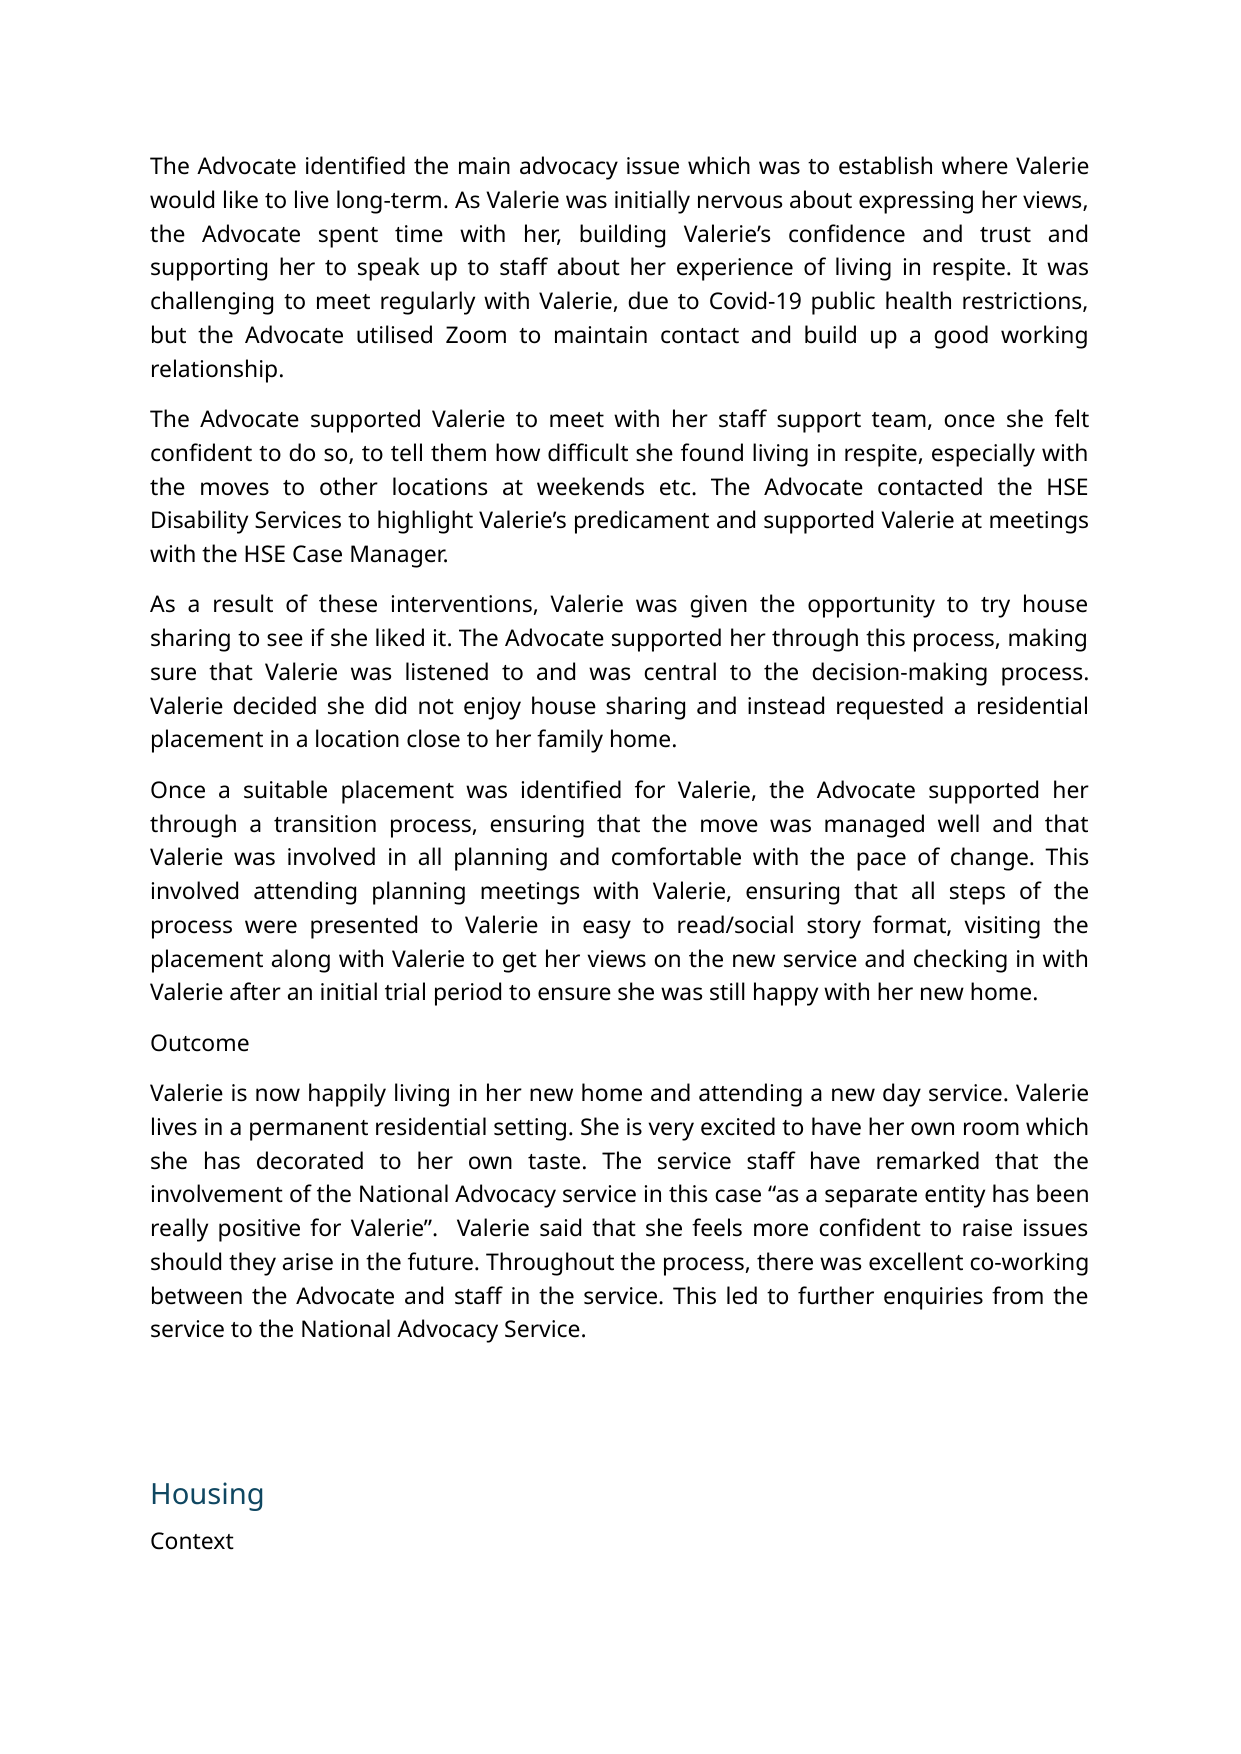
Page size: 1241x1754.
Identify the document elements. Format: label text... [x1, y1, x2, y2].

text Context [150, 1525, 1090, 1556]
text The Advocate supported Valerie to meet with her staff support team, once she felt confident to do so, to tell them how difficult she found living in respite, especially with the moves to other locations at weekends etc. The Advocate contacted the HSE Disability Services to highlight Valerie’s predicament and supported Valerie at meetings with the HSE Case Manager. [150, 403, 1090, 569]
text As a result of these interventions, Valerie was given the opportunity to try house sharing to see if she liked it. The Advocate supported her through this process, making sure that Valerie was listened to and was central to the decision-making process. Valerie decided she did not enjoy house sharing and instead requested a residential placement in a location close to her family home. [150, 588, 1090, 754]
text Valerie is now happily living in her new home and attending a new day service. Valerie lives in a permanent residential setting. She is very excited to have her own room which she has decorated to her own taste. The service staff have remarked that the involvement of the National Advocacy service in this case “as a separate entity has been really positive for Valerie”. Valerie said that she feels more confident to raise issues should they arise in the future. Throughout the process, there was excellent co-working between the Advocate and staff in the service. This led to further enquiries from the service to the National Advocacy Service. [150, 1077, 1090, 1344]
text The Advocate identified the main advocacy issue which was to establish where Valerie would like to live long-term. As Valerie was initially nervous about expressing her views, the Advocate spent time with her, building Valerie’s confidence and trust and supporting her to speak up to staff about her experience of living in respite. It was challenging to meet regularly with Valerie, due to Covid-19 public health restrictions, but the Advocate utilised Zoom to maintain contact and build up a good working relationship. [150, 150, 1090, 384]
text Once a suitable placement was identified for Valerie, the Advocate supported her through a transition process, ensuring that the move was managed well and that Valerie was involved in all planning and comfortable with the pace of change. This involved attending planning meetings with Valerie, ensuring that all steps of the process were presented to Valerie in easy to read/social story format, visiting the placement along with Valerie to get her views on the new service and checking in with Valerie after an initial trial period to ensure she was still happy with her new home. [150, 774, 1090, 1007]
text Outcome [150, 1027, 1090, 1058]
subtitle Housing [150, 1474, 1090, 1513]
